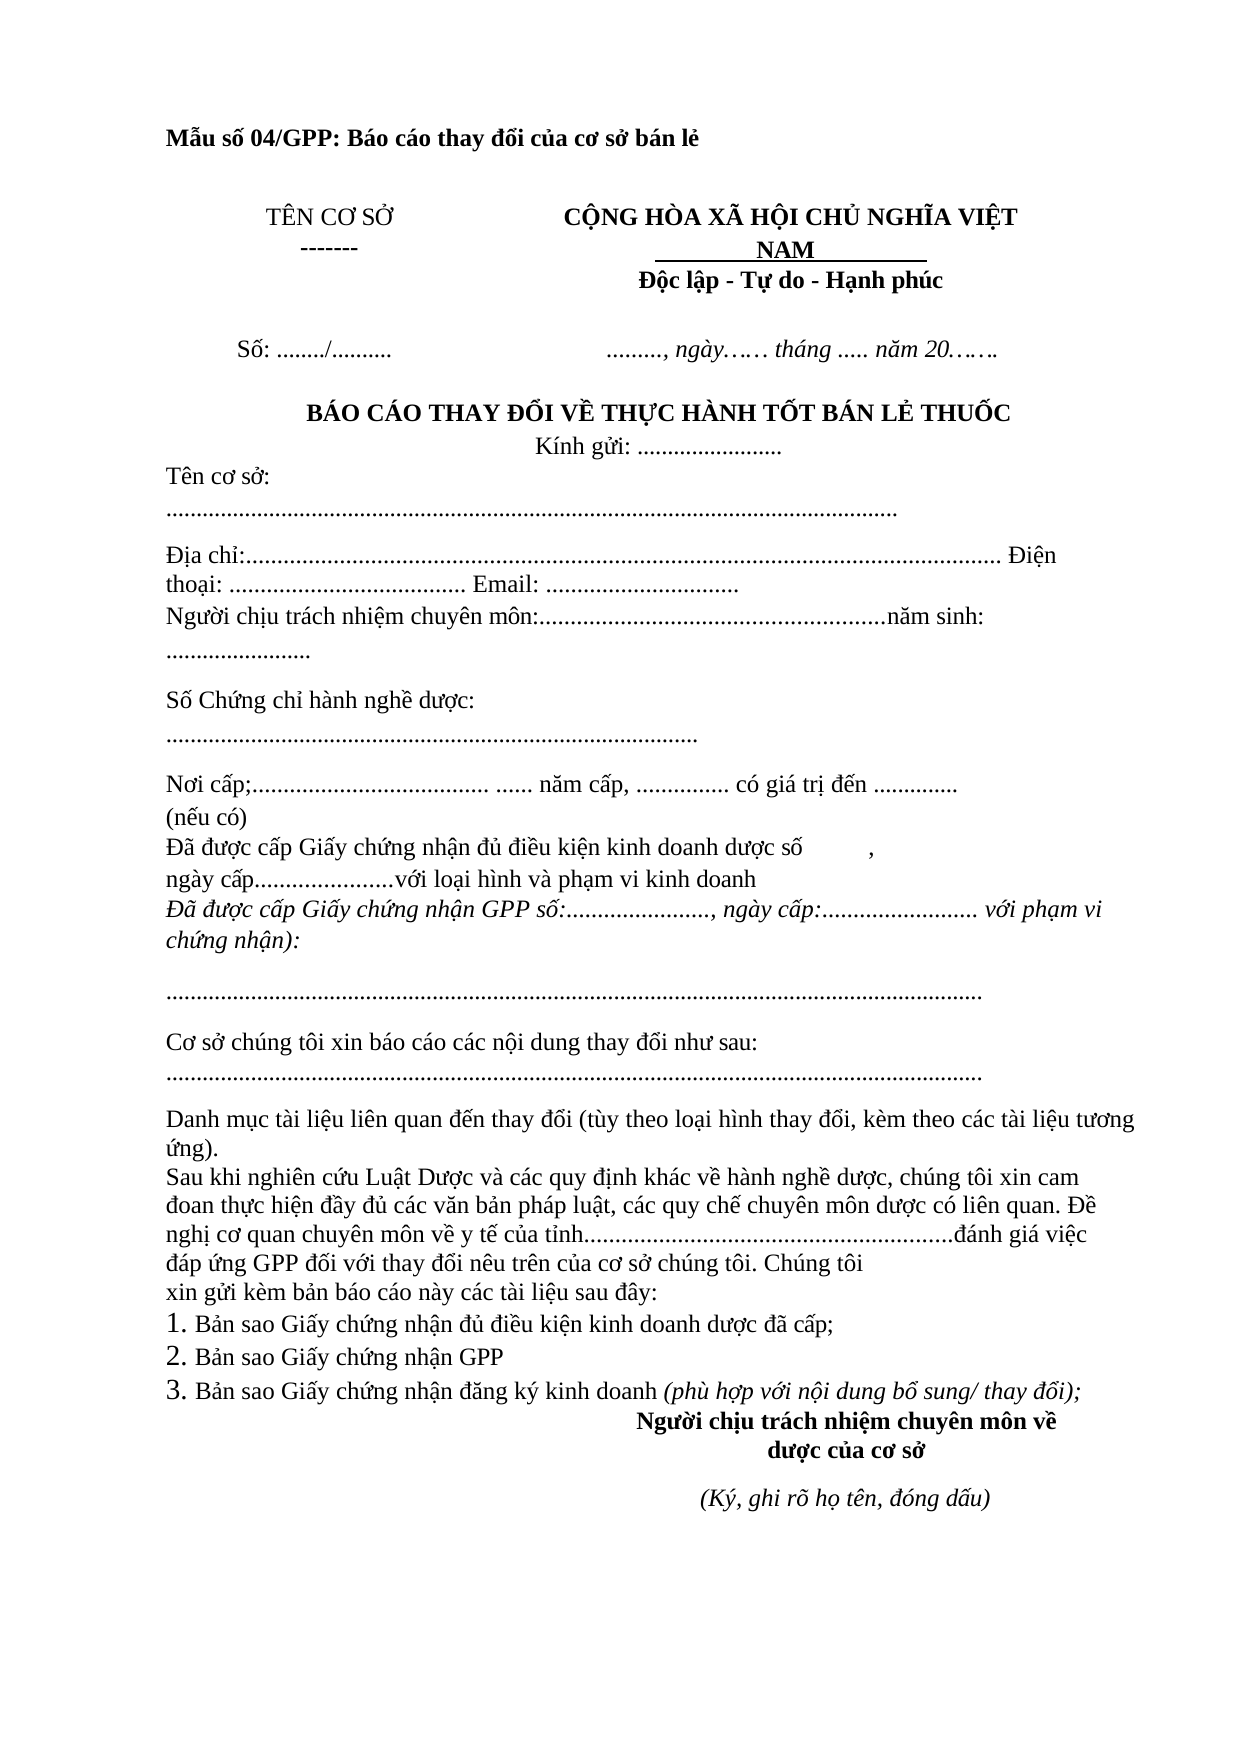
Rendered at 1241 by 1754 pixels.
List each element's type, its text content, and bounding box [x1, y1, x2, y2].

text (Ký, ghi rõ họ tên, đóng dấu) [511, 1480, 1181, 1513]
text Người chịu trách nhiệm chuyên môn về dược của cơ sở [625, 1406, 1067, 1463]
text ....................................................................................................................................... [166, 1057, 1181, 1085]
list Bản sao Giấy chứng nhận đủ điều kiện kinh doanh dược đã cấp; [166, 1306, 1181, 1339]
text ........................ [166, 631, 1181, 665]
text ngày cấp với loại hình và phạm vi kinh doanh [166, 861, 1181, 894]
text Nơi cấp;...................................... ...... năm cấp, ............... có giá trị đến .............. [166, 765, 1181, 799]
text Cơ sở chúng tôi xin báo cáo các nội dung thay đổi như sau: [166, 1023, 1181, 1057]
list Bản sao Giấy chứng nhận đăng ký kinh doanh (phù hợp với nội dung bổ sung/ thay đổi); [166, 1372, 1108, 1406]
text Danh mục tài liệu liên quan đến thay đổi (tùy theo loại hình thay đổi, kèm theo các tài liệu tương ứng). [166, 1104, 1153, 1162]
list Bản sao Giấy chứng nhận GPP [166, 1339, 1181, 1372]
text đáp ứng GPP đối với thay đổi nêu trên của cơ sở chúng tôi. Chúng tôi xin gửi kèm bản báo cáo này các tài liệu sau đây: [166, 1248, 889, 1306]
text Tên cơ sở: [166, 461, 1181, 490]
text Số Chứng chỉ hành nghề dược: [166, 682, 1181, 715]
text Kính gửi: ........................ [136, 428, 1181, 461]
text Sau khi nghiên cứu Luật Dược và các quy định khác về hành nghề dược, chúng tôi xin cam đoan thực hiện đầy đủ các văn bản pháp luật, các quy chế chuyên môn dược có liên quan. Đề nghị cơ quan chuyên môn về y tế của tỉnh đánh giá việc [166, 1162, 1131, 1248]
table_header TÊN CƠ SỞ ------- [231, 199, 473, 316]
table_cell Số: ......../.......... [231, 316, 473, 365]
text Đã được cấp Giấy chứng nhận đủ điều kiện kinh doanh dược số , [166, 832, 876, 861]
text Mẫu số 04/GPP: Báo cáo thay đổi của cơ sở bán lẻ [166, 123, 1181, 151]
text Đã được cấp Giấy chứng nhận GPP số:......................., ngày cấp:......................... với phạm vi chứng nhận): [166, 894, 1144, 954]
table_header CỘNG HÒA XÃ HỘI CHỦ NGHĨA VIỆT NAM Độc lập - Tự do - Hạnh phúc [473, 199, 1071, 316]
text ........................................................................................ [166, 715, 1181, 749]
text Địa chỉ:......................................................................................................................... Điện thoại: ...................................... Email: ............................... [166, 540, 1141, 598]
subtitle BÁO CÁO THAY ĐỔI VỀ THỰC HÀNH TỐT BÁN LẺ THUỐC [136, 395, 1181, 428]
text ....................................................................................................................................... [166, 973, 1181, 1006]
text Người chịu trách nhiệm chuyên môn: năm sinh: [166, 598, 1181, 631]
table_cell ........., ngày…… tháng ..... năm 20……. [473, 316, 1071, 365]
text (nếu có) [166, 799, 1181, 832]
text ......................................................................................................................... [166, 490, 1181, 524]
